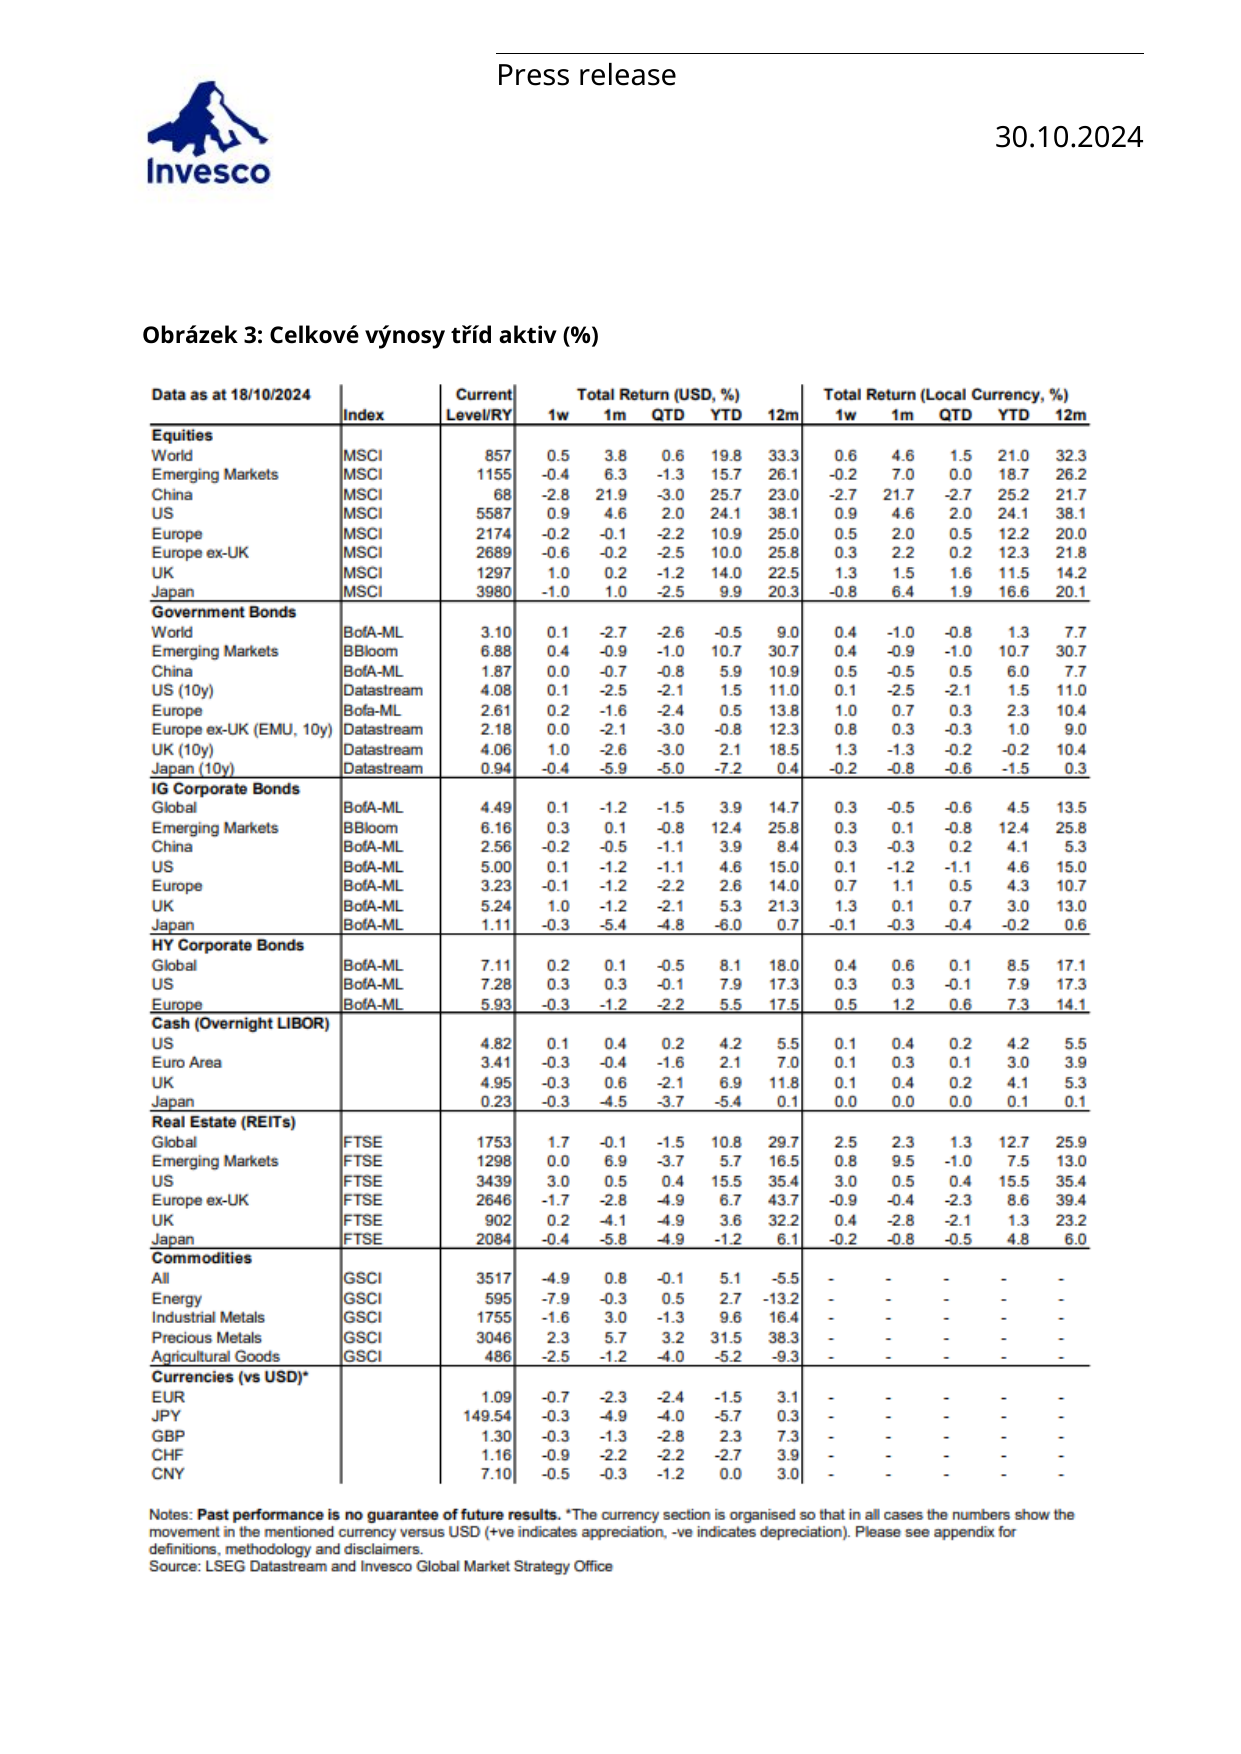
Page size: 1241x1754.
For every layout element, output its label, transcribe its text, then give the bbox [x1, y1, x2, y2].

picture [112, 64, 311, 211]
text Obrázek 3: Celkové výnosy tříd aktiv (%) [142, 319, 1144, 350]
picture [141, 384, 1099, 1592]
